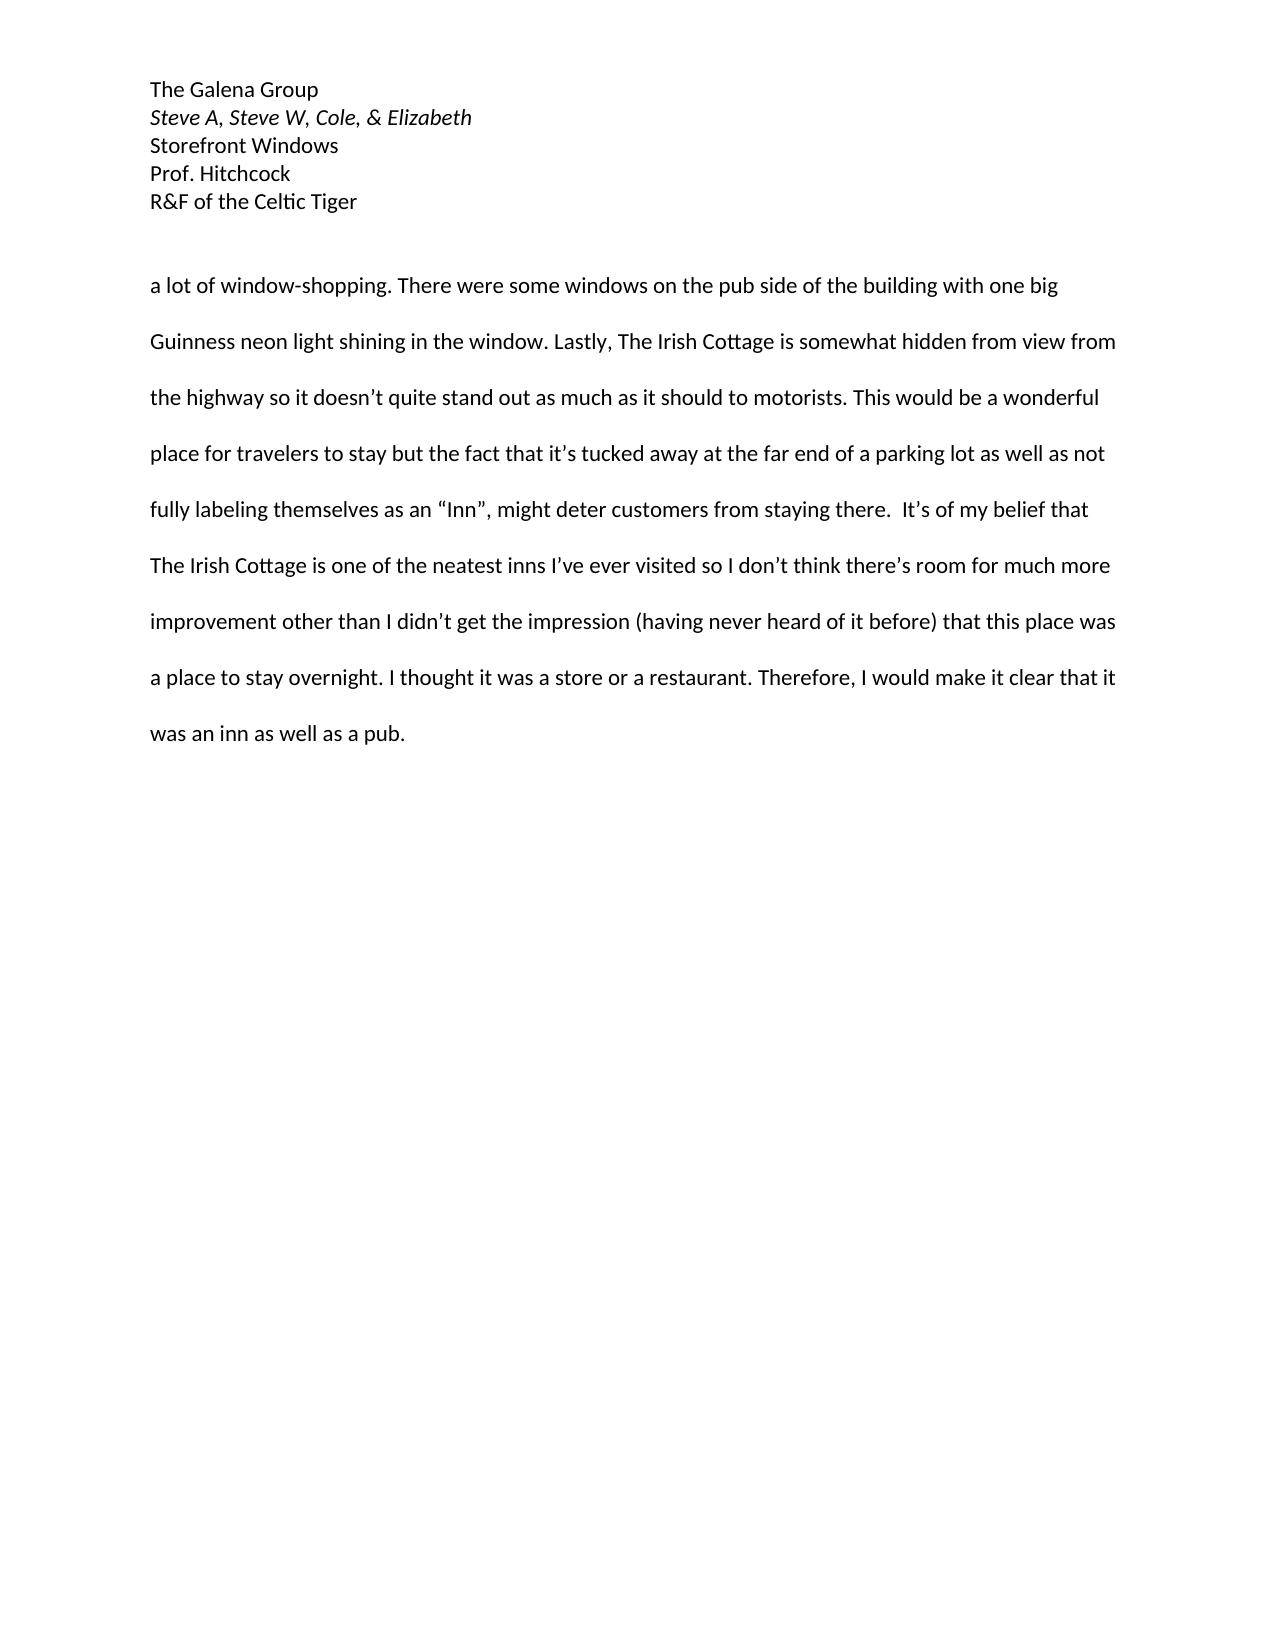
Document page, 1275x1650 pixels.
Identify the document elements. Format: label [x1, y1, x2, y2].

text [150, 271, 1125, 747]
